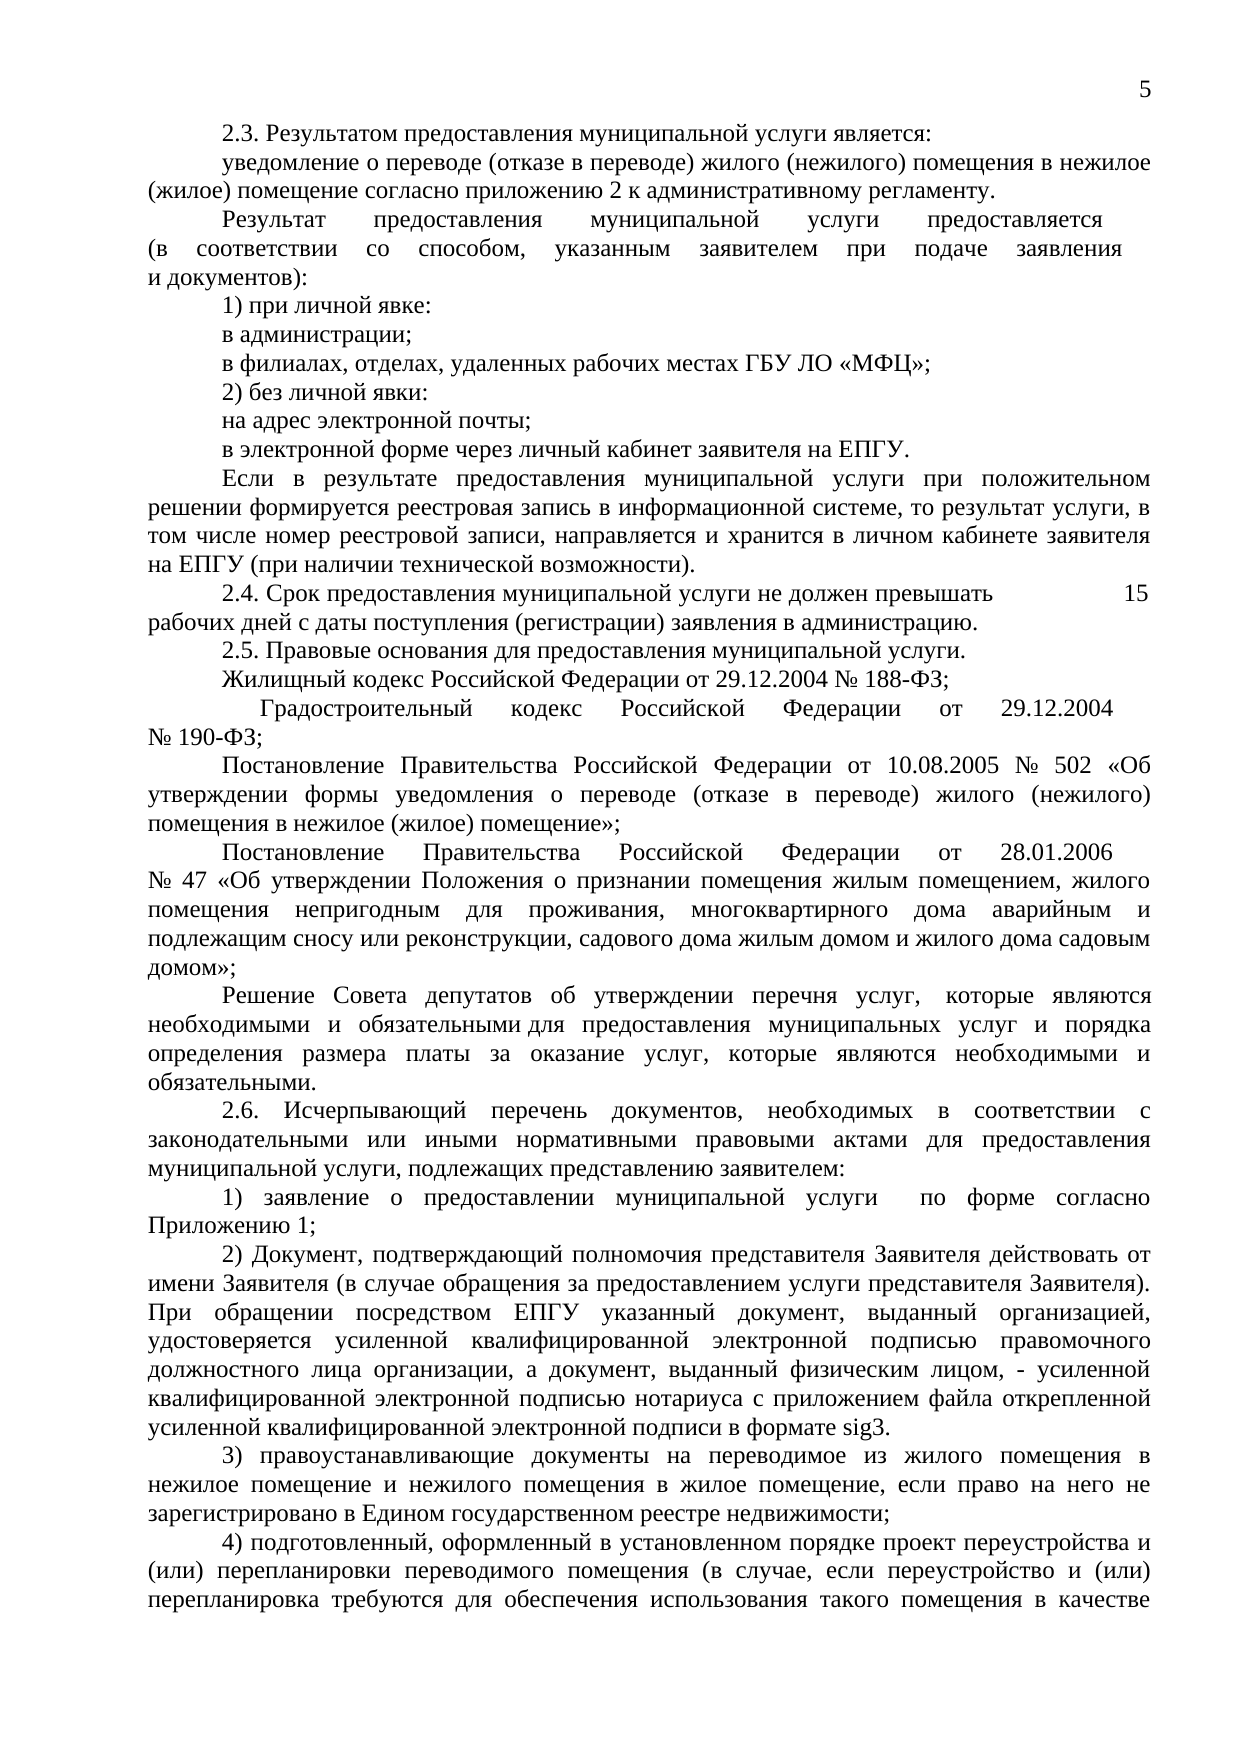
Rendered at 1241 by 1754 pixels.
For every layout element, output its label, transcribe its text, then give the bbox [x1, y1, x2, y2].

list 2.3. Результатом предоставления муниципальной услуги является: [148, 118, 1152, 147]
list 2) Документ, подтверждающий полномочия представителя Заявителя действовать от имени Заявителя (в случае обращения за предоставлением услуги представителя Заявителя). При обращении посредством ЕПГУ указанный документ, выданный организацией, удостоверяется усиленной квалифицированной электронной подписью правомочного должностного лица организации, а документ, выданный физическим лицом, - усиленной квалифицированной электронной подписью нотариуса с приложением файла открепленной усиленной квалифицированной электронной подписи в формате sig3. [148, 1239, 1152, 1441]
list 1) заявление о предоставлении муниципальной услуги по форме согласно Приложению 1; [148, 1182, 1152, 1239]
list Постановление Правительства Российской Федерации от 10.08.2005 № 502 «Об утверждении формы уведомления о переводе (отказе в переводе) жилого (нежилого) помещения в нежилое (жилое) помещение»; [148, 751, 1152, 837]
list 3) правоустанавливающие документы на переводимое из жилого помещения в нежилое помещение и нежилого помещения в жилое помещение, если право на него не зарегистрировано в Едином государственном реестре недвижимости; [148, 1441, 1152, 1527]
list Если в результате предоставления муниципальной услуги при положительном решении формируется реестровая запись в информационной системе, то результат услуги, в том числе номер реестровой записи, направляется и хранится в личном кабинете заявителя на ЕПГУ (при наличии технической возможности). [148, 463, 1152, 578]
list 2.6. Исчерпывающий перечень документов, необходимых в соответствии с законодательными или иными нормативными правовыми актами для предоставления муниципальной услуги, подлежащих представлению заявителем: [148, 1096, 1152, 1182]
list Постановление Правительства Российской Федерации от 28.01.2006 № 47 «Об утверждении Положения о признании помещения жилым помещением, жилого помещения непригодным для проживания, многоквартирного дома аварийным и подлежащим сносу или реконструкции, садового дома жилым домом и жилого дома садовым домом»; [148, 837, 1152, 981]
list Результат предоставления муниципальной услуги предоставляется (в соответствии со способом, указанным заявителем при подаче заявления и документов): [148, 204, 1152, 291]
list на адрес электронной почты; [148, 406, 1152, 434]
list 1) при личной явке: [148, 291, 1152, 319]
list 2.4. Срок предоставления муниципальной услуги не должен превышать 15 рабочих дней с даты поступления (регистрации) заявления в администрацию. [148, 578, 1152, 636]
list в филиалах, отделах, удаленных рабочих местах ГБУ ЛО «МФЦ»; [148, 348, 1152, 377]
list Градостроительный кодекс Российской Федерации от 29.12.2004 № 190-ФЗ; [148, 693, 1152, 751]
list в администрации; [148, 319, 1152, 348]
list 2.5. Правовые основания для предоставления муниципальной услуги. [148, 636, 1152, 664]
list в электронной форме через личный кабинет заявителя на ЕПГУ. [148, 434, 1152, 463]
list 2) без личной явки: [148, 377, 1152, 406]
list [148, 1527, 1152, 1613]
list Жилищный кодекс Российской Федерации от 29.12.2004 № 188-ФЗ; [148, 664, 1152, 693]
list уведомление о переводе (отказе в переводе) жилого (нежилого) помещения в нежилое (жилое) помещение согласно приложению 2 к административному регламенту. [148, 147, 1152, 204]
list Решение Совета депутатов об утверждении перечня услуг, которые являются необходимыми и обязательными для предоставления муниципальных услуг и порядка определения размера платы за оказание услуг, которые являются необходимыми и обязательными. [148, 981, 1152, 1096]
